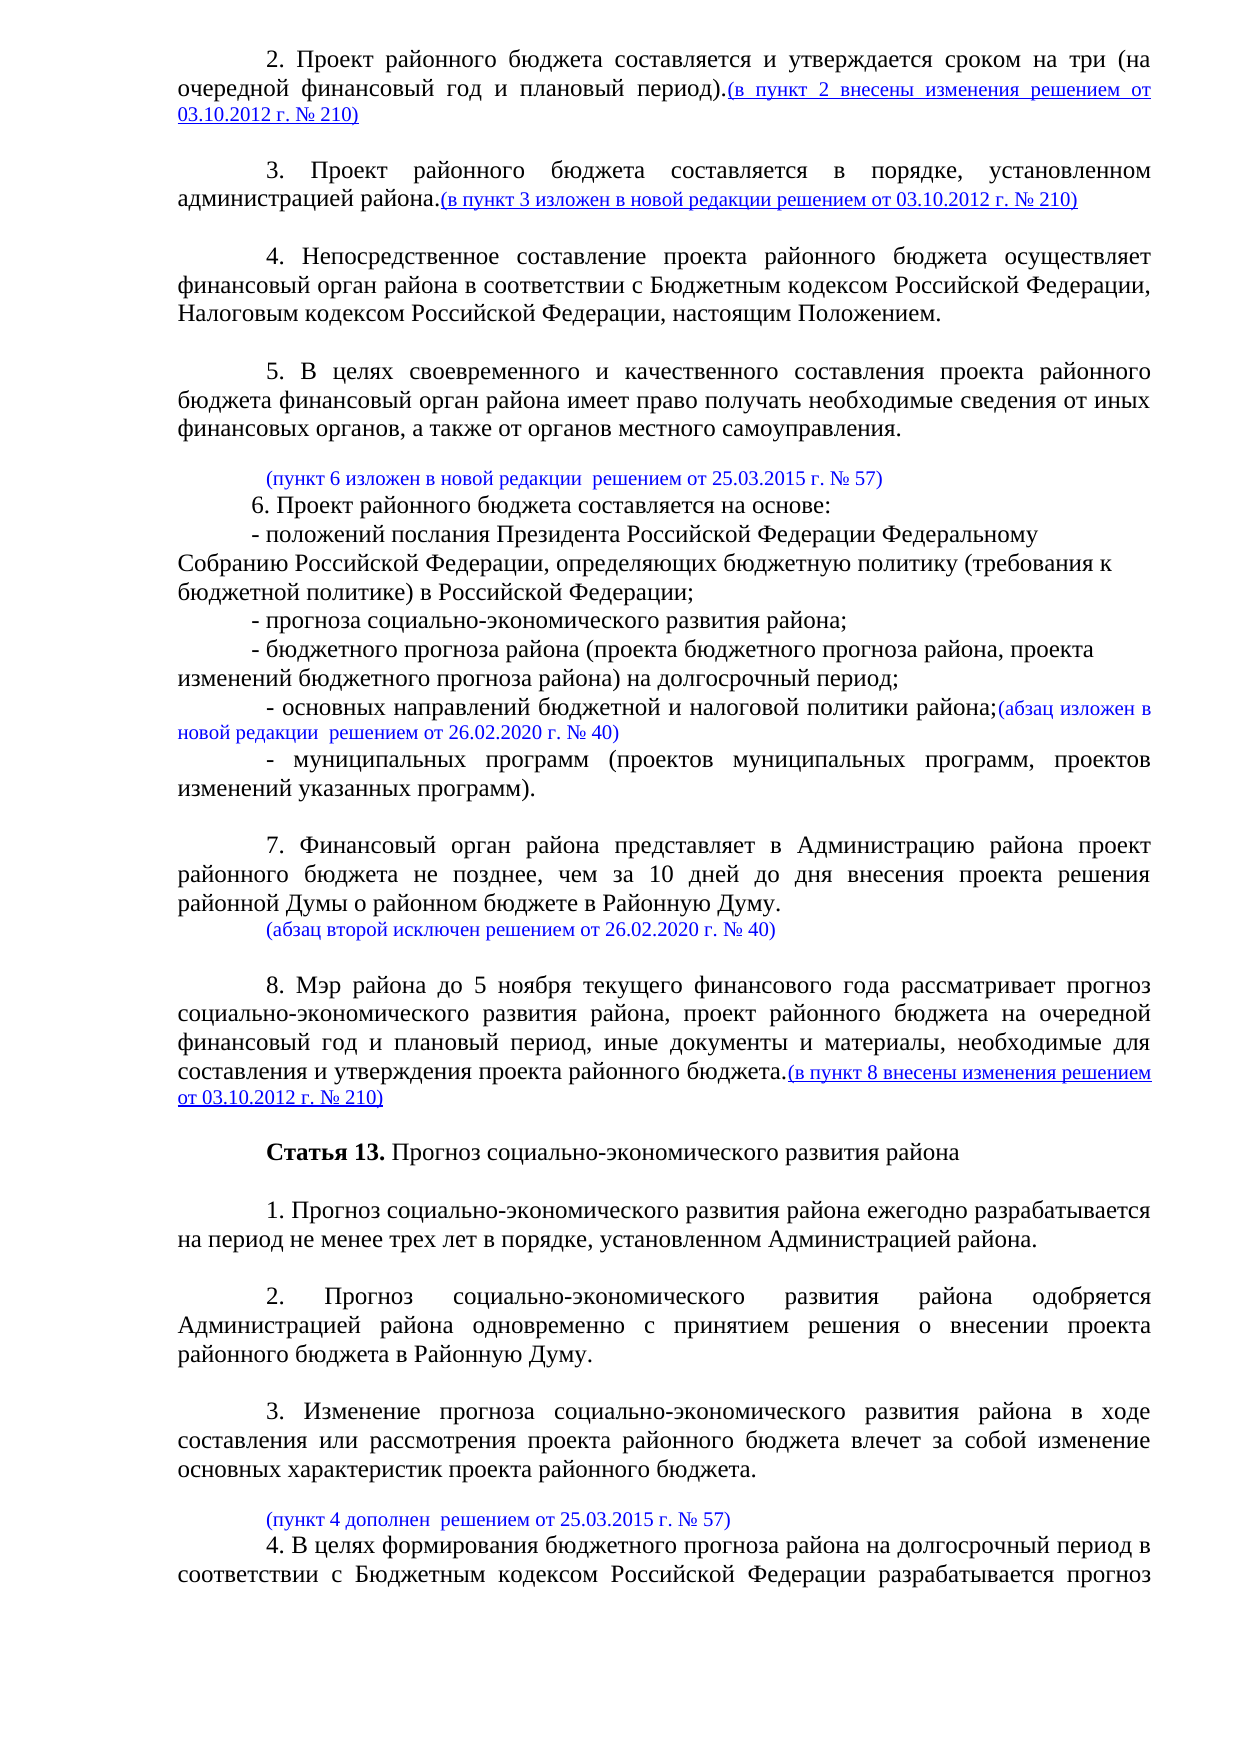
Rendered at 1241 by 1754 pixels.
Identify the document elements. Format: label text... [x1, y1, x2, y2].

text 8. Мэр района до 5 ноября текущего финансового года рассматривает прогноз социально-экономического развития района, проект районного бюджета на очередной финансовый год и плановый период, иные документы и материалы, необходимые для составления и утверждения проекта районного бюджета.(в пункт 8 внесены изменения решением от 03.10.2012 г. № 210) [177, 970, 1152, 1109]
text - муниципальных программ (проектов муниципальных программ, проектов изменений указанных программ). [177, 744, 1152, 802]
text (пункт 6 изложен в новой редакции решением от 25.03.2015 г. № 57) [177, 466, 1152, 490]
text (абзац второй исключен решением от 26.02.2020 г. № 40) [177, 917, 1152, 941]
text 3. Изменение прогноза социально-экономического развития района в ходе составления или рассмотрения проекта районного бюджета влечет за собой изменение основных характеристик проекта районного бюджета. [177, 1396, 1152, 1482]
text (пункт 4 дополнен решением от 25.03.2015 г. № 57) [177, 1507, 1152, 1531]
text 4. Непосредственное составление проекта районного бюджета осуществляет финансовый орган района в соответствии с Бюджетным кодексом Российской Федерации, Налоговым кодексом Российской Федерации, настоящим Положением. [177, 241, 1152, 327]
text - прогноза социально-экономического развития района; [177, 605, 1152, 634]
text - основных направлений бюджетной и налоговой политики района;(абзац изложен в новой редакции решением от 26.02.2020 г. № 40) [177, 692, 1152, 744]
text 3. Проект районного бюджета составляется в порядке, установленном администрацией района.(в пункт 3 изложен в новой редакции решением от 03.10.2012 г. № 210) [177, 155, 1152, 212]
text 5. В целях своевременного и качественного составления проекта районного бюджета финансовый орган района имеет право получать необходимые сведения от иных финансовых органов, а также от органов местного самоуправления. [177, 356, 1152, 442]
text - положений послания Президента Российской Федерации Федеральному Собранию Российской Федерации, определяющих бюджетную политику (требования к бюджетной политике) в Российской Федерации; [177, 519, 1152, 605]
text 1. Прогноз социально-экономического развития района ежегодно разрабатывается на период не менее трех лет в порядке, установленном Администрацией района. [177, 1195, 1152, 1252]
text 2. Прогноз социально-экономического развития района одобряется Администрацией района одновременно с принятием решения о внесении проекта районного бюджета в Районную Думу. [177, 1281, 1152, 1367]
text Статья 13. Прогноз социально-экономического развития района [177, 1137, 1152, 1166]
text 6. Проект районного бюджета составляется на основе: [177, 490, 1152, 519]
text 7. Финансовый орган района представляет в Администрацию района проект районного бюджета не позднее, чем за 10 дней до дня внесения проекта решения районной Думы о районном бюджете в Районную Думу. [177, 831, 1152, 917]
text - бюджетного прогноза района (проекта бюджетного прогноза района, проекта изменений бюджетного прогноза района) на долгосрочный период; [177, 634, 1152, 692]
text 2. Проект районного бюджета составляется и утверждается сроком на три (на очередной финансовый год и плановый период).(в пункт 2 внесены изменения решением от 03.10.2012 г. № 210) [177, 44, 1152, 126]
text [177, 1531, 1152, 1588]
